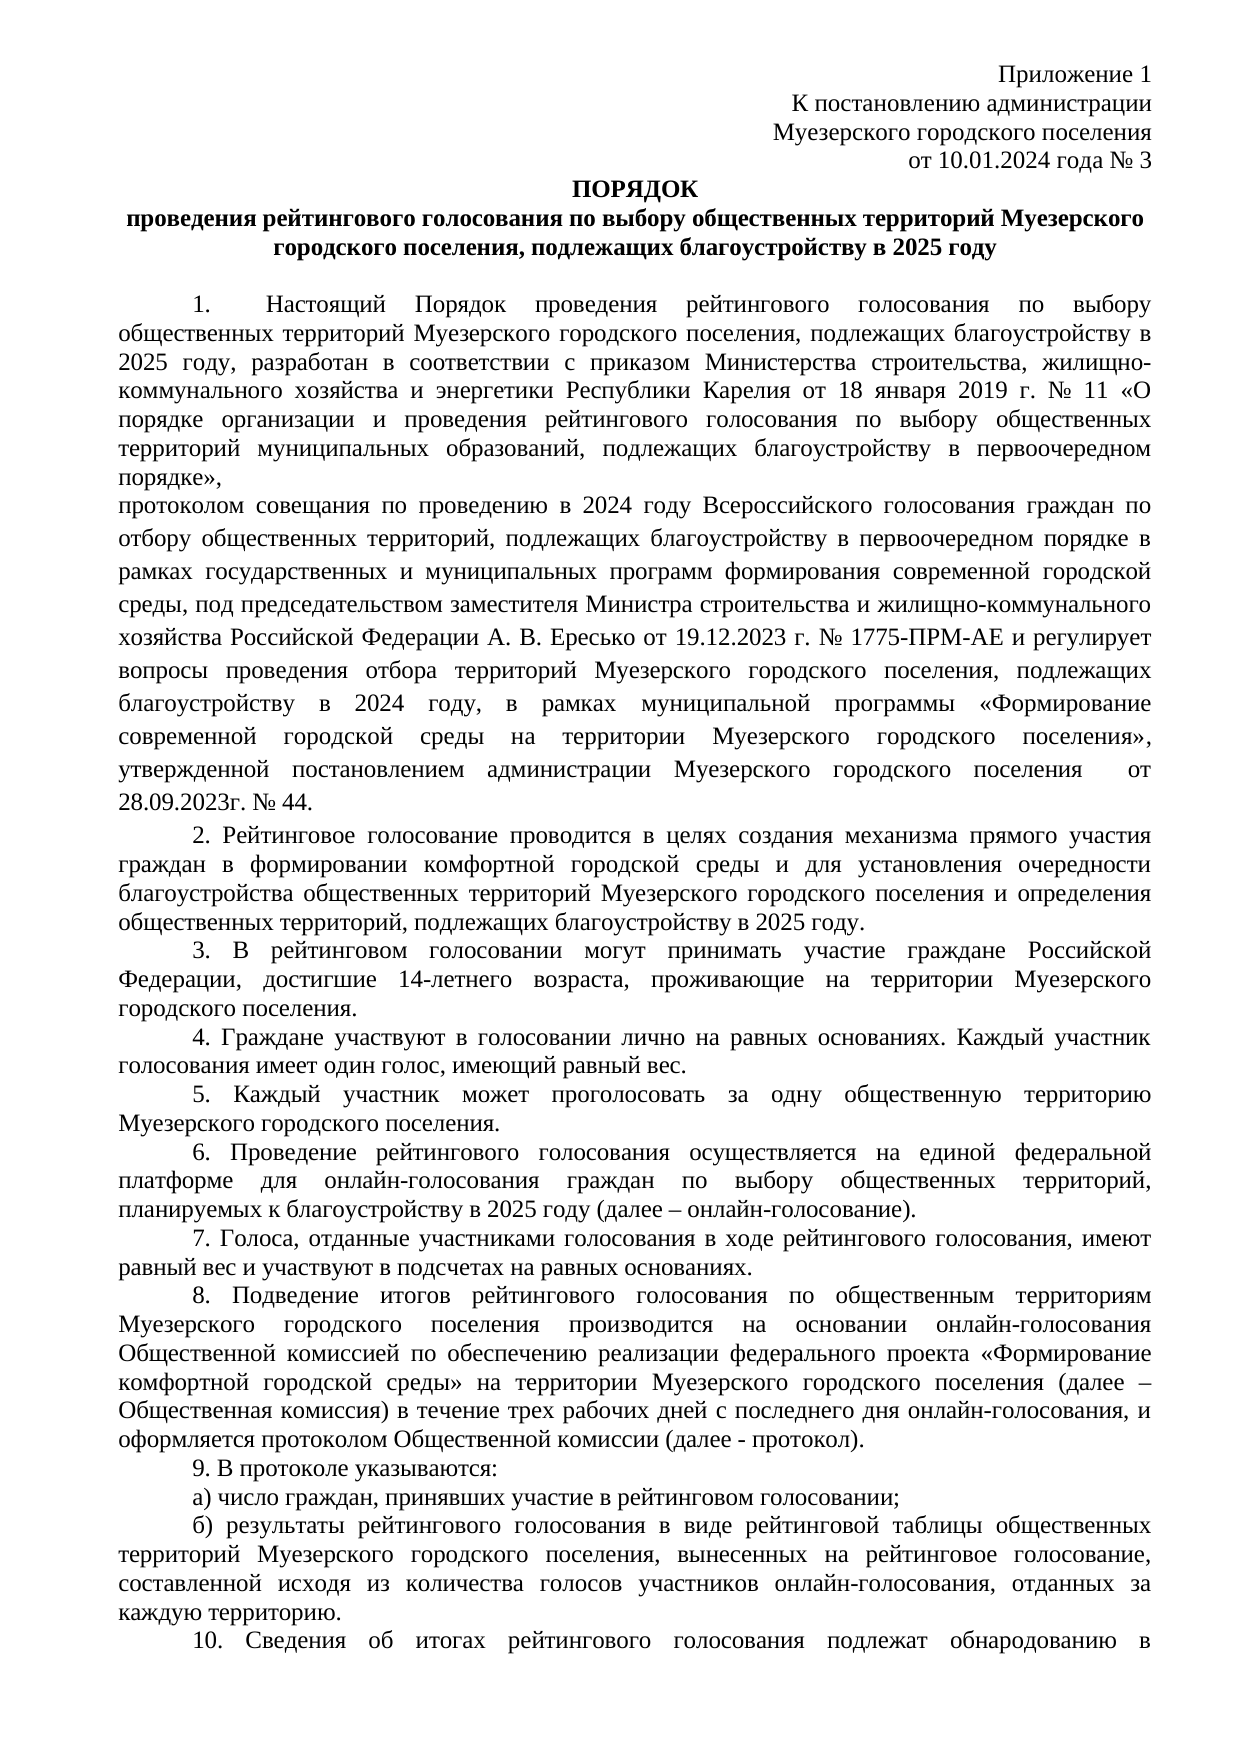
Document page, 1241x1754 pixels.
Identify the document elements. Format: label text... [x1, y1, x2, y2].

text ПОРЯДОК [118, 174, 1152, 203]
list Настоящий Порядок проведения рейтингового голосования по выбору общественных территорий Муезерского городского поселения, подлежащих благоустройству в 2025 году, разработан в соответствии с приказом Министерства строительства, жилищно-коммунального хозяйства и энергетики Республики Карелия от 18 января 2019 г. № 11 «О порядке организации и проведения рейтингового голосования по выбору общественных территорий муниципальных образований, подлежащих благоустройству в первоочередном порядке», [118, 289, 1152, 490]
text 8. Подведение итогов рейтингового голосования по общественным территориям Муезерского городского поселения производится на основании онлайн-голосования Общественной комиссией по обеспечению реализации федерального проекта «Формирование комфортной городской среды» на территории Муезерского городского поселения (далее – Общественная комиссия) в течение трех рабочих дней с последнего дня онлайн-голосования, и оформляется протоколом Общественной комиссии (далее - протокол). [118, 1281, 1152, 1453]
text 4. Граждане участвуют в голосовании лично на равных основаниях. Каждый участник голосования имеет один голос, имеющий равный вес. [118, 1022, 1152, 1079]
text а) число граждан, принявших участие в рейтинговом голосовании; [118, 1482, 1152, 1511]
text Приложение 1 [650, 59, 1152, 88]
text протоколом совещания по проведению в 2024 году Всероссийского голосования граждан по отбору общественных территорий, подлежащих благоустройству в первоочередном порядке в рамках государственных и муниципальных программ формирования современной городской среды, под председательством заместителя Министра строительства и жилищно-коммунального хозяйства Российской Федерации А. В. Ересько от 19.12.2023 г. № 1775-ПРМ-АЕ и регулирует вопросы проведения отбора территорий Муезерского городского поселения, подлежащих благоустройству в 2024 году, в рамках муниципальной программы «Формирование современной городской среды на территории Муезерского городского поселения», утвержденной постановлением администрации Муезерского городского поселения от 28.09.2023г. № 44. [118, 490, 1152, 816]
text 2. Рейтинговое голосование проводится в целях создания механизма прямого участия граждан в формировании комфортной городской среды и для установления очередности благоустройства общественных территорий Муезерского городского поселения и определения общественных территорий, подлежащих благоустройству в 2025 году. [118, 821, 1152, 936]
text 9. В протоколе указываются: [118, 1453, 1152, 1482]
text от 10.01.2024 года № 3 [650, 145, 1152, 174]
text 6. Проведение рейтингового голосования осуществляется на единой федеральной платформе для онлайн-голосования граждан по выбору общественных территорий, планируемых к благоустройству в 2025 году (далее – онлайн-голосование). [118, 1137, 1152, 1223]
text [118, 1626, 1152, 1654]
text б) результаты рейтингового голосования в виде рейтинговой таблицы общественных территорий Муезерского городского поселения, вынесенных на рейтинговое голосование, составленной исходя из количества голосов участников онлайн-голосования, отданных за каждую территорию. [118, 1511, 1152, 1626]
text 5. Каждый участник может проголосовать за одну общественную территорию Муезерского городского поселения. [118, 1079, 1152, 1137]
text 7. Голоса, отданные участниками голосования в ходе рейтингового голосования, имеют равный вес и участвуют в подсчетах на равных основаниях. [118, 1223, 1152, 1281]
text 3. В рейтинговом голосовании могут принимать участие граждане Российской Федерации, достигшие 14-летнего возраста, проживающие на территории Муезерского городского поселения. [118, 936, 1152, 1022]
text проведения рейтингового голосования по выбору общественных территорий Муезерского городского поселения, подлежащих благоустройству в 2025 году [118, 203, 1152, 260]
text К постановлению администрации Муезерского городского поселения [650, 88, 1152, 145]
